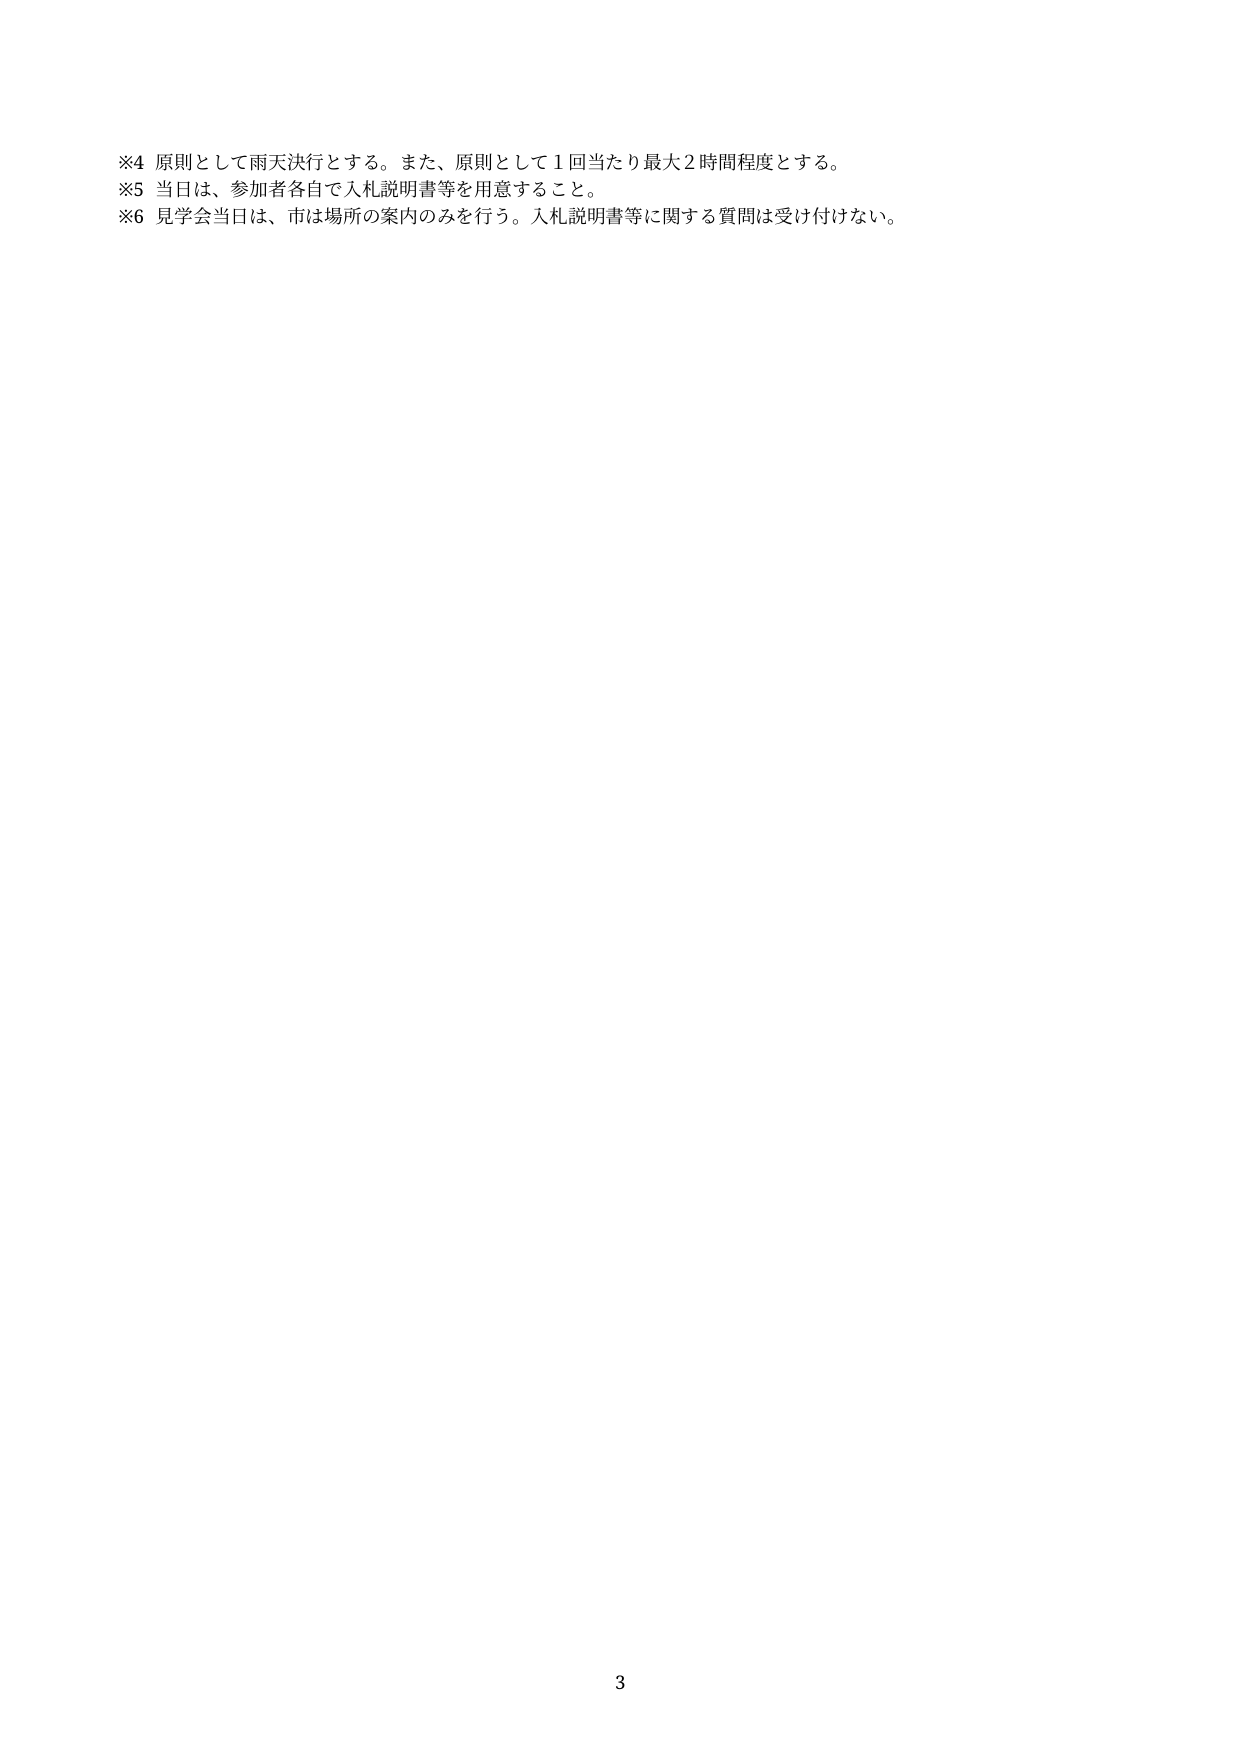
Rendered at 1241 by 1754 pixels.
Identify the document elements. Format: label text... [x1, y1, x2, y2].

text ※4 原則として雨天決行とする。また、原則として１回当たり最大２時間程度とする。 [118, 148, 1122, 175]
text ※6 見学会当日は、市は場所の案内のみを行う。入札説明書等に関する質問は受け付けない。 [118, 202, 1122, 229]
text ※5 当日は、参加者各自で入札説明書等を用意すること。 [118, 175, 1122, 202]
